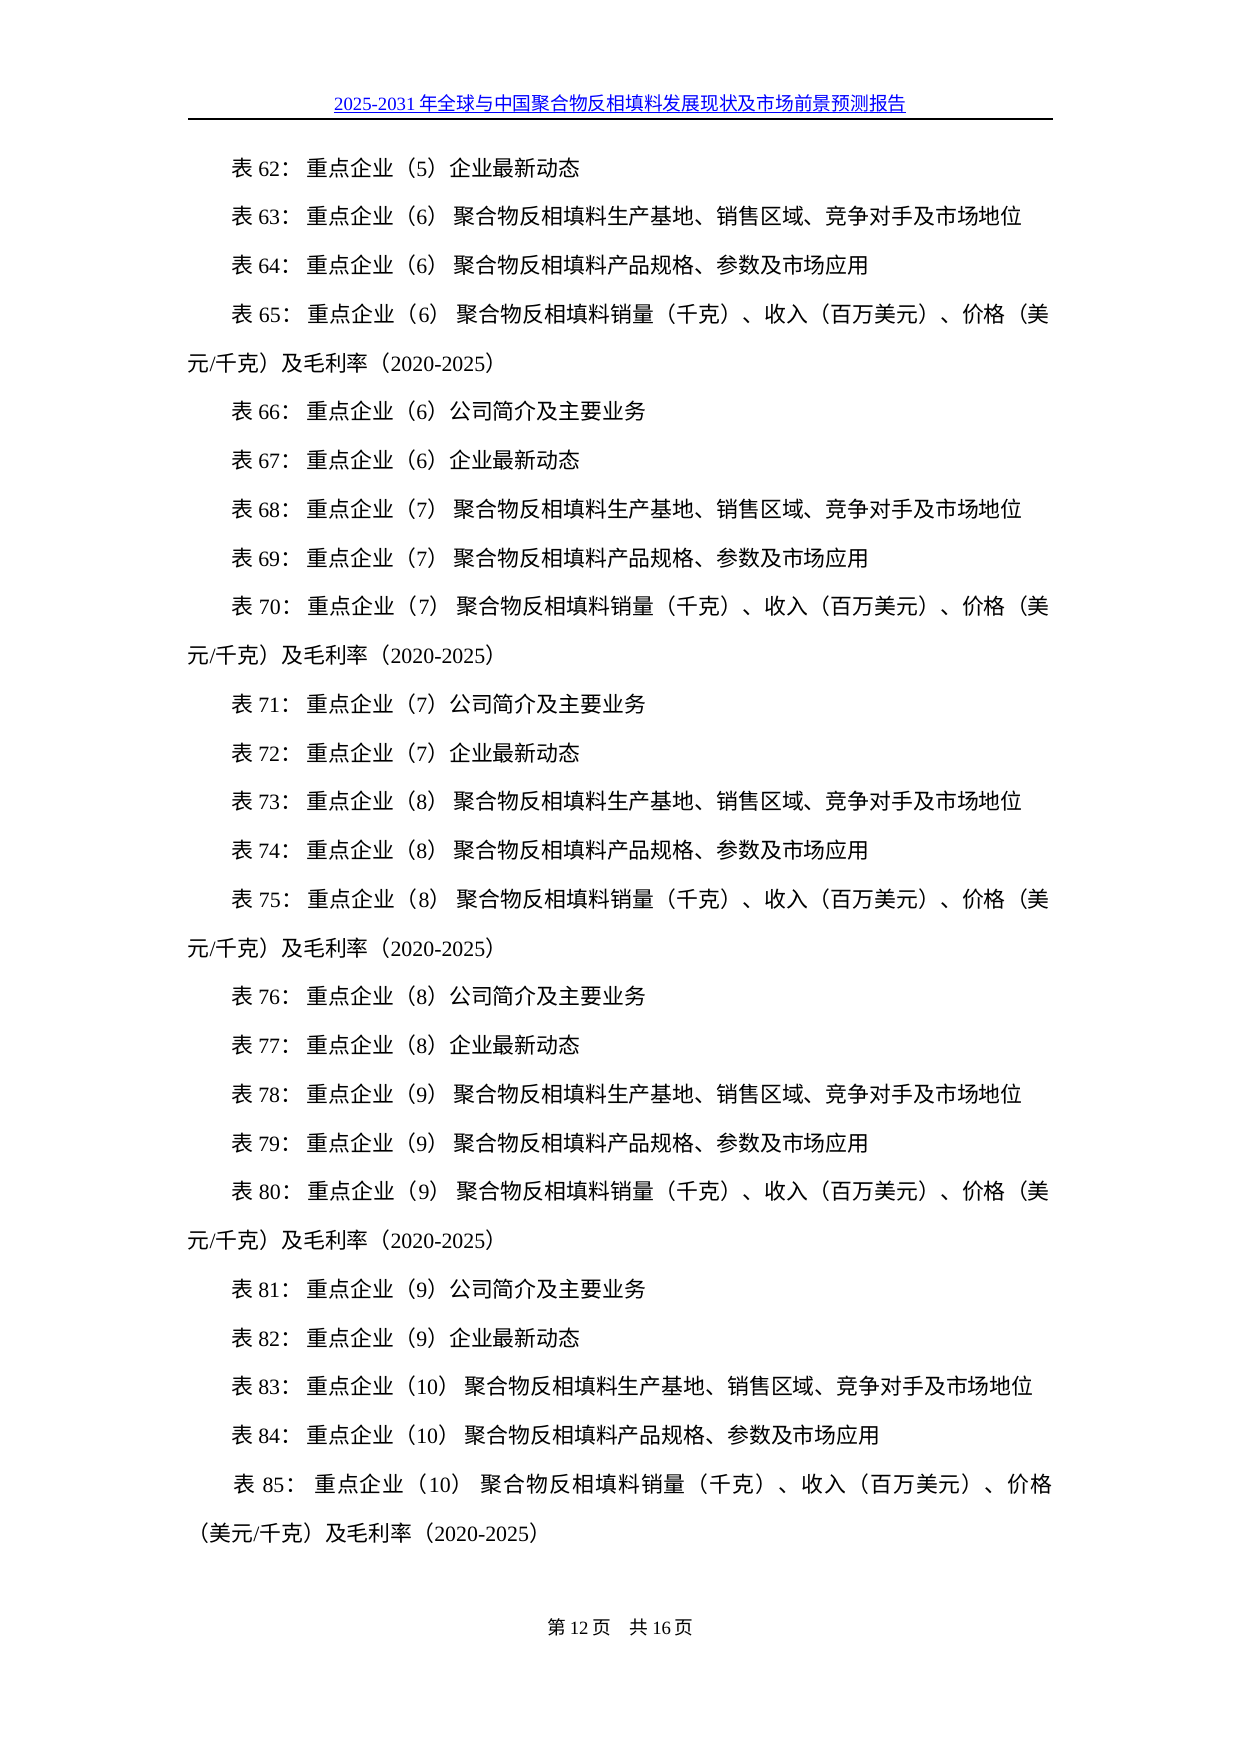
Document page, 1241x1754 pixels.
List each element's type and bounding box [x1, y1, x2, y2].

text [187, 150, 1053, 1548]
